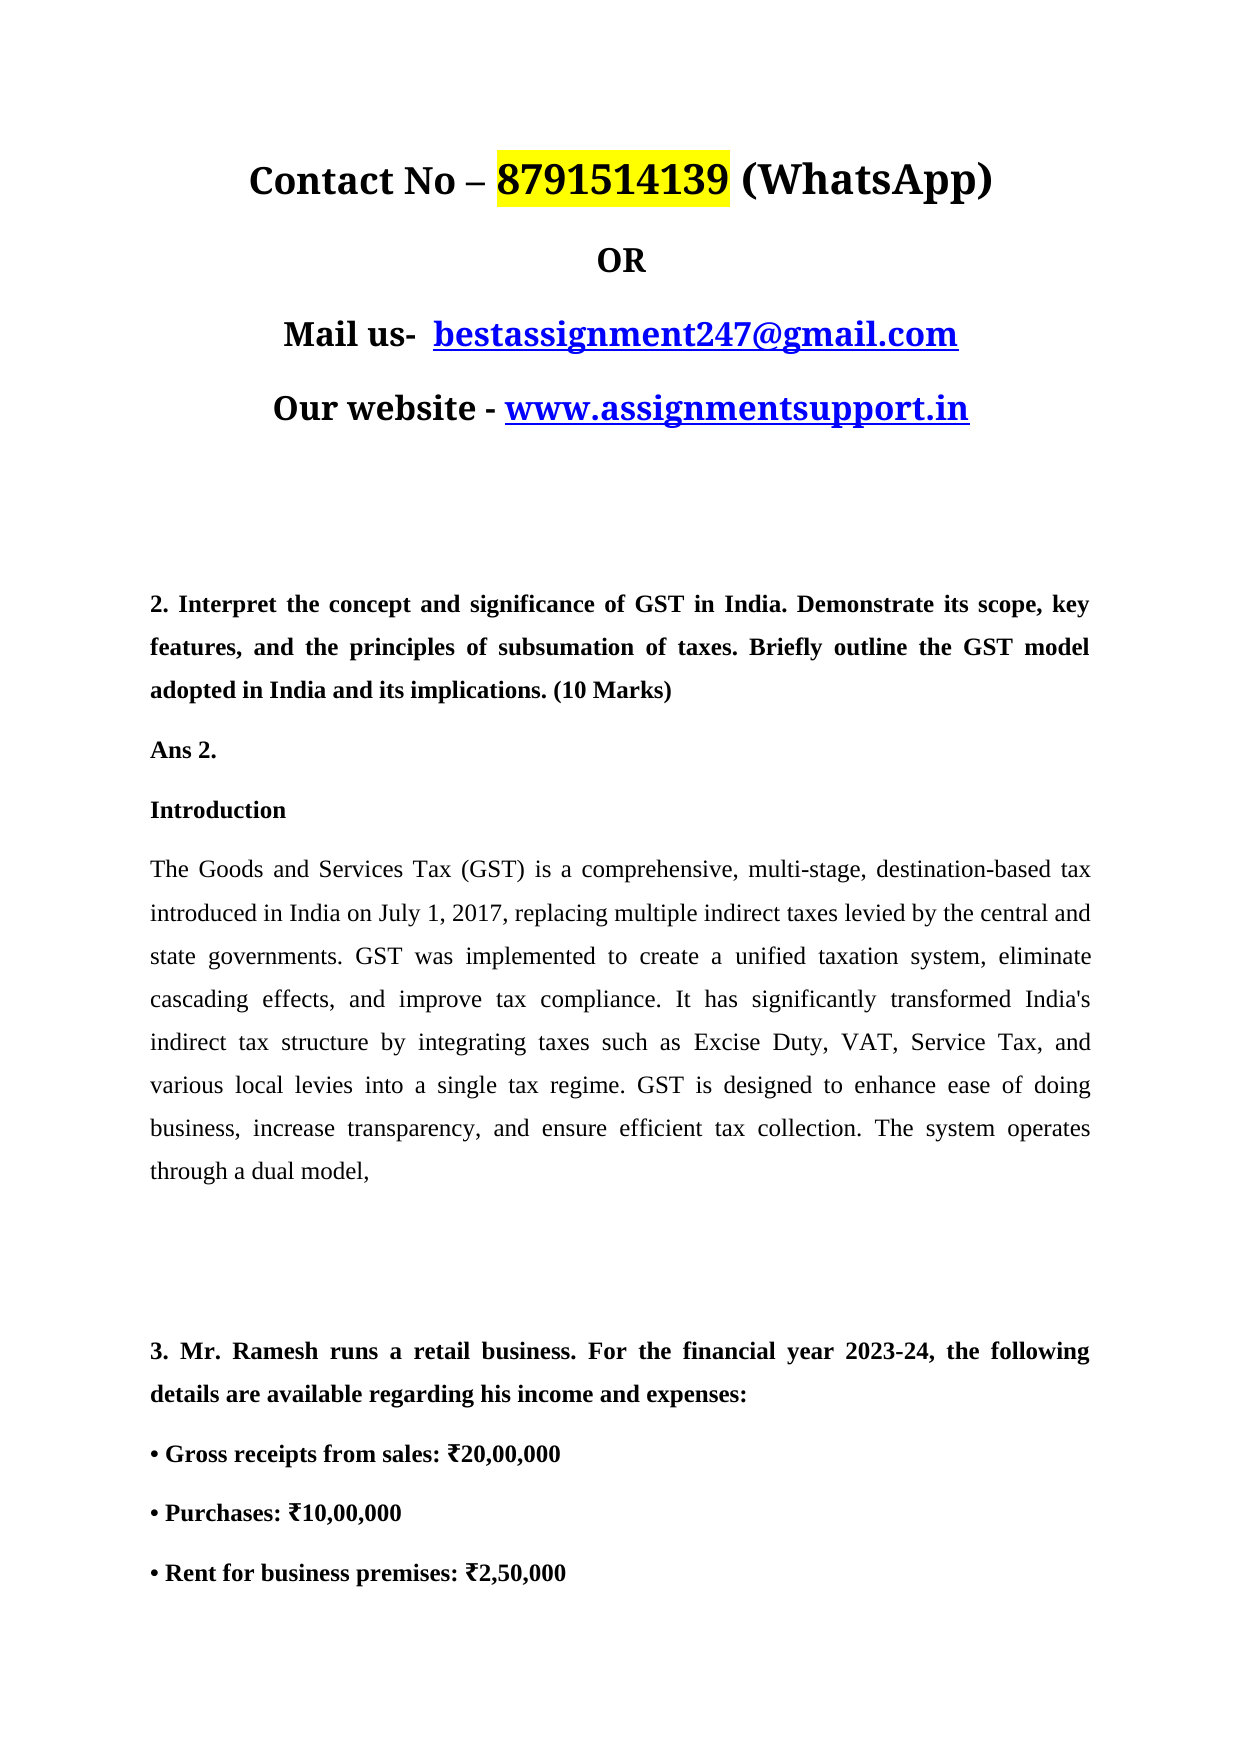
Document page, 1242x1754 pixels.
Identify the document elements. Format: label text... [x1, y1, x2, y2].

text 2. Interpret the concept and significance of GST in India. Demonstrate its scope, key features, and the principles of subsumation of taxes. Briefly outline the GST model adopted in India and its implications. (10 Marks) [150, 589, 1092, 704]
text • Gross receipts from sales: ₹20,00,000 [150, 1439, 1092, 1467]
text Introduction [150, 795, 1092, 823]
text Our website - www.assignmentsupport.in [150, 384, 1092, 430]
text 3. Mr. Ramesh runs a retail business. For the financial year 2023-24, the following details are available regarding his income and expenses: [150, 1336, 1092, 1408]
text Contact No – 8791514139 (WhatsApp) [730, 150, 1092, 207]
text Mail us- bestassignment247@gmail.com [150, 311, 1092, 356]
text Contact No – 8791514139 (WhatsApp) [150, 150, 497, 207]
text OR [150, 237, 1092, 282]
text • Rent for business premises: ₹2,50,000 [150, 1558, 1092, 1587]
text The Goods and Services Tax (GST) is a comprehensive, multi-stage, destination-based tax introduced in India on July 1, 2017, replacing multiple indirect taxes levied by the central and state governments. GST was implemented to create a unified taxation system, eliminate cascading effects, and improve tax compliance. It has significantly transformed India's indirect tax structure by integrating taxes such as Excise Duty, VAT, Service Tax, and various local levies into a single tax regime. GST is designed to enhance ease of doing business, increase transparency, and ensure efficient tax collection. The system operates through a dual model, [150, 854, 1092, 1185]
text • Purchases: ₹10,00,000 [150, 1498, 1092, 1527]
text Ans 2. [150, 735, 1092, 764]
